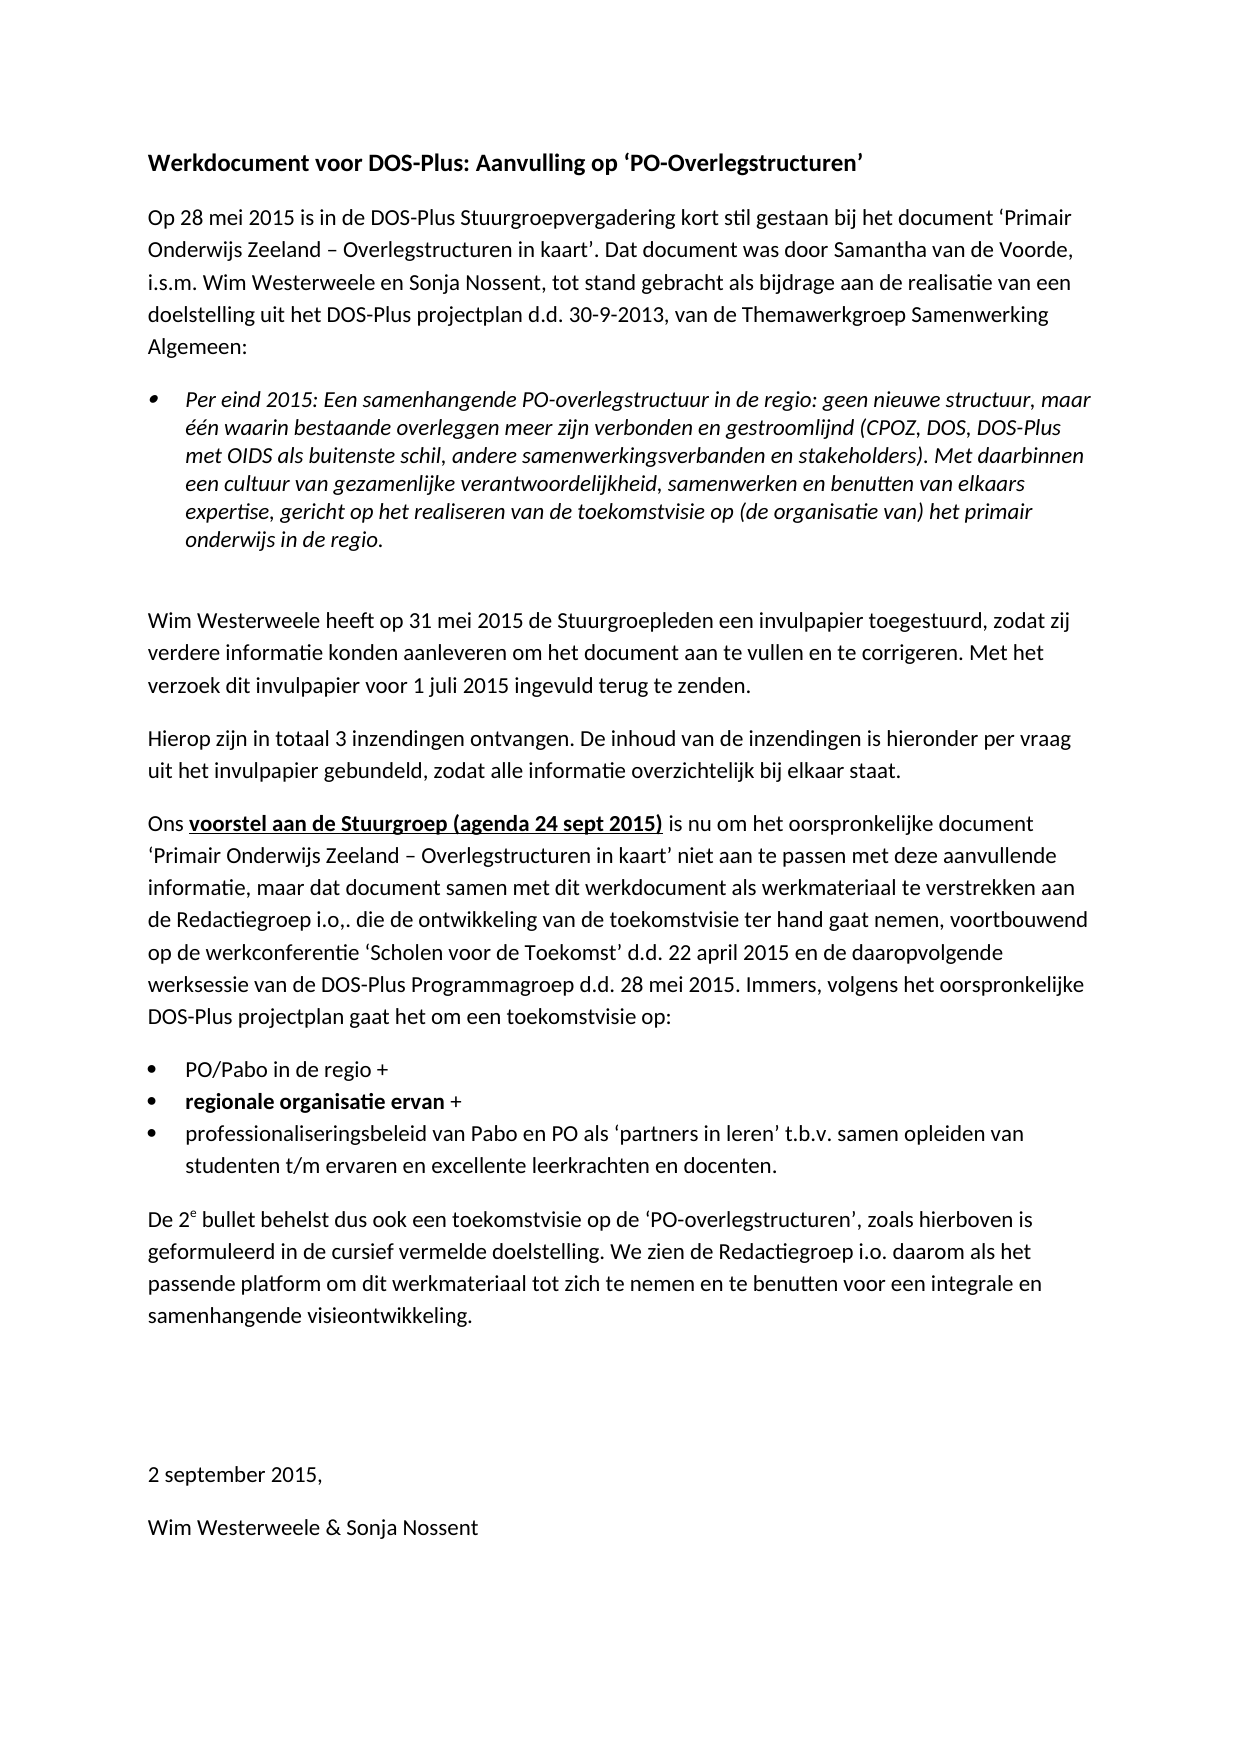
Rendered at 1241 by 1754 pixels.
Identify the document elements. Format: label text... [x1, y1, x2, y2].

text Wim Westerweele & Sonja Nossent [148, 1513, 1093, 1541]
text 2 september 2015, [148, 1460, 1093, 1488]
text De 2e bullet behelst dus ook een toekomstvisie op de ‘PO-overlegstructuren’, zoals hierboven is geformuleerd in de cursief vermelde doelstelling. We zien de Redactiegroep i.o. daarom als het passende platform om dit werkmateriaal tot zich te nemen en te benutten voor een integrale en samenhangende visieontwikkeling. [148, 1205, 1093, 1329]
list regionale organisatie ervan + [148, 1087, 1093, 1115]
text Hierop zijn in totaal 3 inzendingen ontvangen. De inhoud van de inzendingen is hieronder per vraag uit het invulpapier gebundeld, zodat alle informatie overzichtelijk bij elkaar staat. [148, 724, 1093, 784]
list Per eind 2015: Een samenhangende PO-overlegstructuur in de regio: geen nieuwe structuur, maar één waarin bestaande overleggen meer zijn verbonden en gestroomlijnd (CPOZ, DOS, DOS-Plus met OIDS als buitenste schil, andere samenwerkingsverbanden en stakeholders). Met daarbinnen een cultuur van gezamenlijke verantwoordelijkheid, samenwerken en benutten van elkaars expertise, gericht op het realiseren van de toekomstvisie op (de organisatie van) het primair onderwijs in de regio. [148, 385, 1093, 553]
text Werkdocument voor DOS-Plus: Aanvulling op ‘PO-Overlegstructuren’ [148, 148, 1093, 178]
text Wim Westerweele heeft op 31 mei 2015 de Stuurgroepleden een invulpapier toegestuurd, zodat zij verdere informatie konden aanleveren om het document aan te vullen en te corrigeren. Met het verzoek dit invulpapier voor 1 juli 2015 ingevuld terug te zenden. [148, 606, 1093, 699]
text Op 28 mei 2015 is in de DOS-Plus Stuurgroepvergadering kort stil gestaan bij het document ‘Primair Onderwijs Zeeland – Overlegstructuren in kaart’. Dat document was door Samantha van de Voorde, i.s.m. Wim Westerweele en Sonja Nossent, tot stand gebracht als bijdrage aan de realisatie van een doelstelling uit het DOS-Plus projectplan d.d. 30-9-2013, van de Themawerkgroep Samenwerking Algemeen: [148, 203, 1093, 360]
list PO/Pabo in de regio + [148, 1055, 1093, 1083]
text Ons voorstel aan de Stuurgroep (agenda 24 sept 2015) is nu om het oorspronkelijke document ‘Primair Onderwijs Zeeland – Overlegstructuren in kaart’ niet aan te passen met deze aanvullende informatie, maar dat document samen met dit werkdocument als werkmateriaal te verstrekken aan de Redactiegroep i.o,. die de ontwikkeling van de toekomstvisie ter hand gaat nemen, voortbouwend op de werkconferentie ‘Scholen voor de Toekomst’ d.d. 22 april 2015 en de daaropvolgende werksessie van de DOS-Plus Programmagroep d.d. 28 mei 2015. Immers, volgens het oorspronkelijke DOS-Plus projectplan gaat het om een toekomstvisie op: [148, 809, 1093, 1030]
list professionaliseringsbeleid van Pabo en PO als ‘partners in leren’ t.b.v. samen opleiden van studenten t/m ervaren en excellente leerkrachten en docenten. [148, 1119, 1093, 1180]
